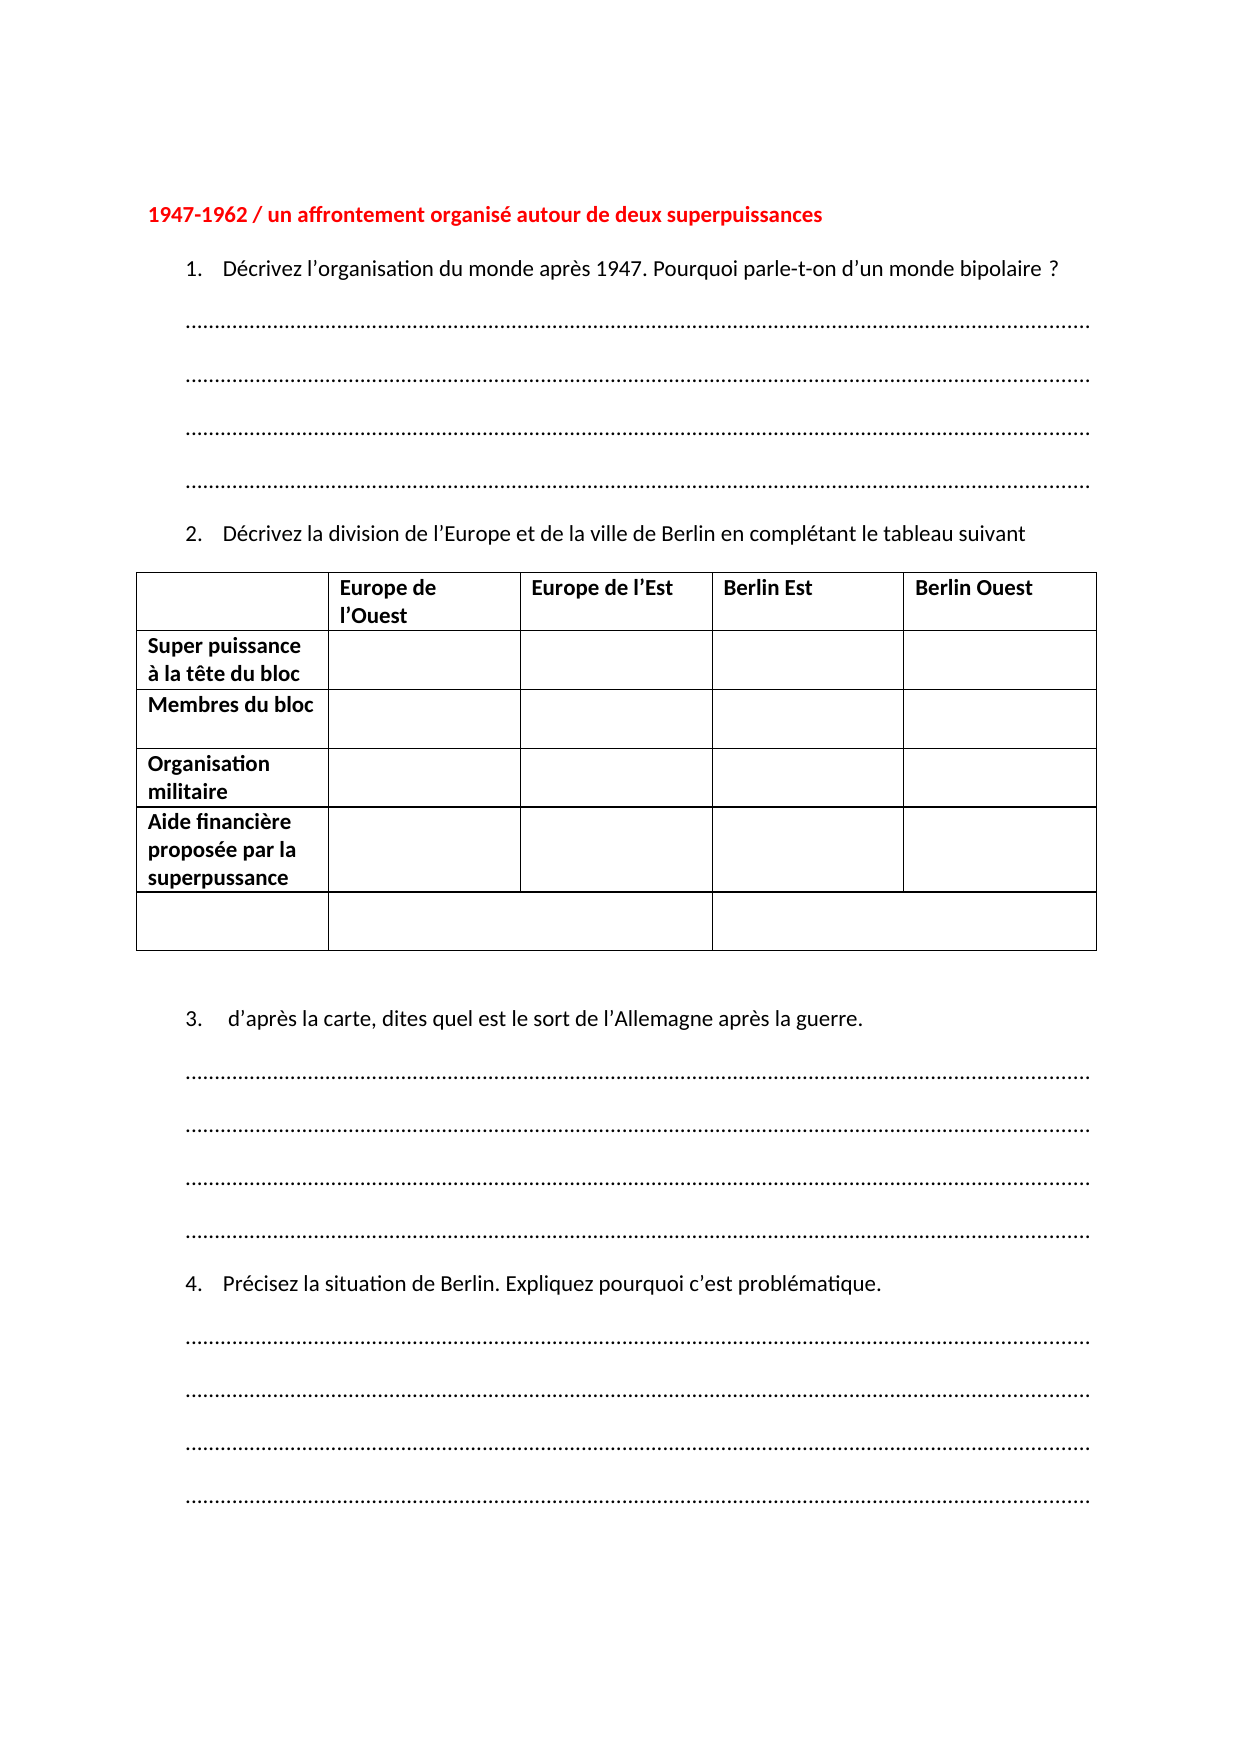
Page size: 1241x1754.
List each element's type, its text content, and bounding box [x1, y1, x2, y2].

list d’après la carte, dites quel est le sort de l’Allemagne après la guerre. [185, 1004, 1093, 1032]
table_cell Organisation militaire [137, 749, 328, 806]
table_cell Aide financière proposée par la superpussance [137, 808, 328, 891]
table_cell [521, 749, 712, 806]
table_cell [521, 631, 712, 689]
table_cell [713, 893, 1096, 950]
list Décrivez la division de l’Europe et de la ville de Berlin en complétant le tableau suivant [185, 519, 1093, 547]
table_cell [329, 749, 520, 806]
table_cell [713, 631, 903, 689]
table_cell [521, 808, 712, 891]
text 1947-1962 / un affrontement organisé autour de deux superpuissances [148, 201, 1093, 229]
table_header Berlin Est [713, 573, 903, 630]
table_cell [713, 749, 903, 806]
table_cell Membres du bloc [137, 690, 328, 748]
table_cell [713, 808, 903, 891]
table_cell [329, 690, 520, 748]
table_cell [329, 808, 520, 891]
table_header Berlin Ouest [904, 573, 1096, 630]
table_cell [904, 631, 1096, 689]
table_cell [521, 690, 712, 748]
table_cell [713, 690, 903, 748]
table_header [137, 573, 328, 630]
table_cell [904, 749, 1096, 806]
list Décrivez l’organisation du monde après 1947. Pourquoi parle-t-on d’un monde bipolaire ? [185, 254, 1093, 282]
table_cell [904, 690, 1096, 748]
table_cell [329, 631, 520, 689]
table_cell [137, 893, 328, 950]
table_cell [904, 808, 1096, 891]
table_cell [329, 893, 712, 950]
table_cell Super puissance à la tête du bloc [137, 631, 328, 689]
list Précisez la situation de Berlin. Expliquez pourquoi c’est problématique. [185, 1269, 1093, 1297]
table_header Europe de l’Ouest [329, 573, 520, 630]
table_header Europe de l’Est [521, 573, 712, 630]
